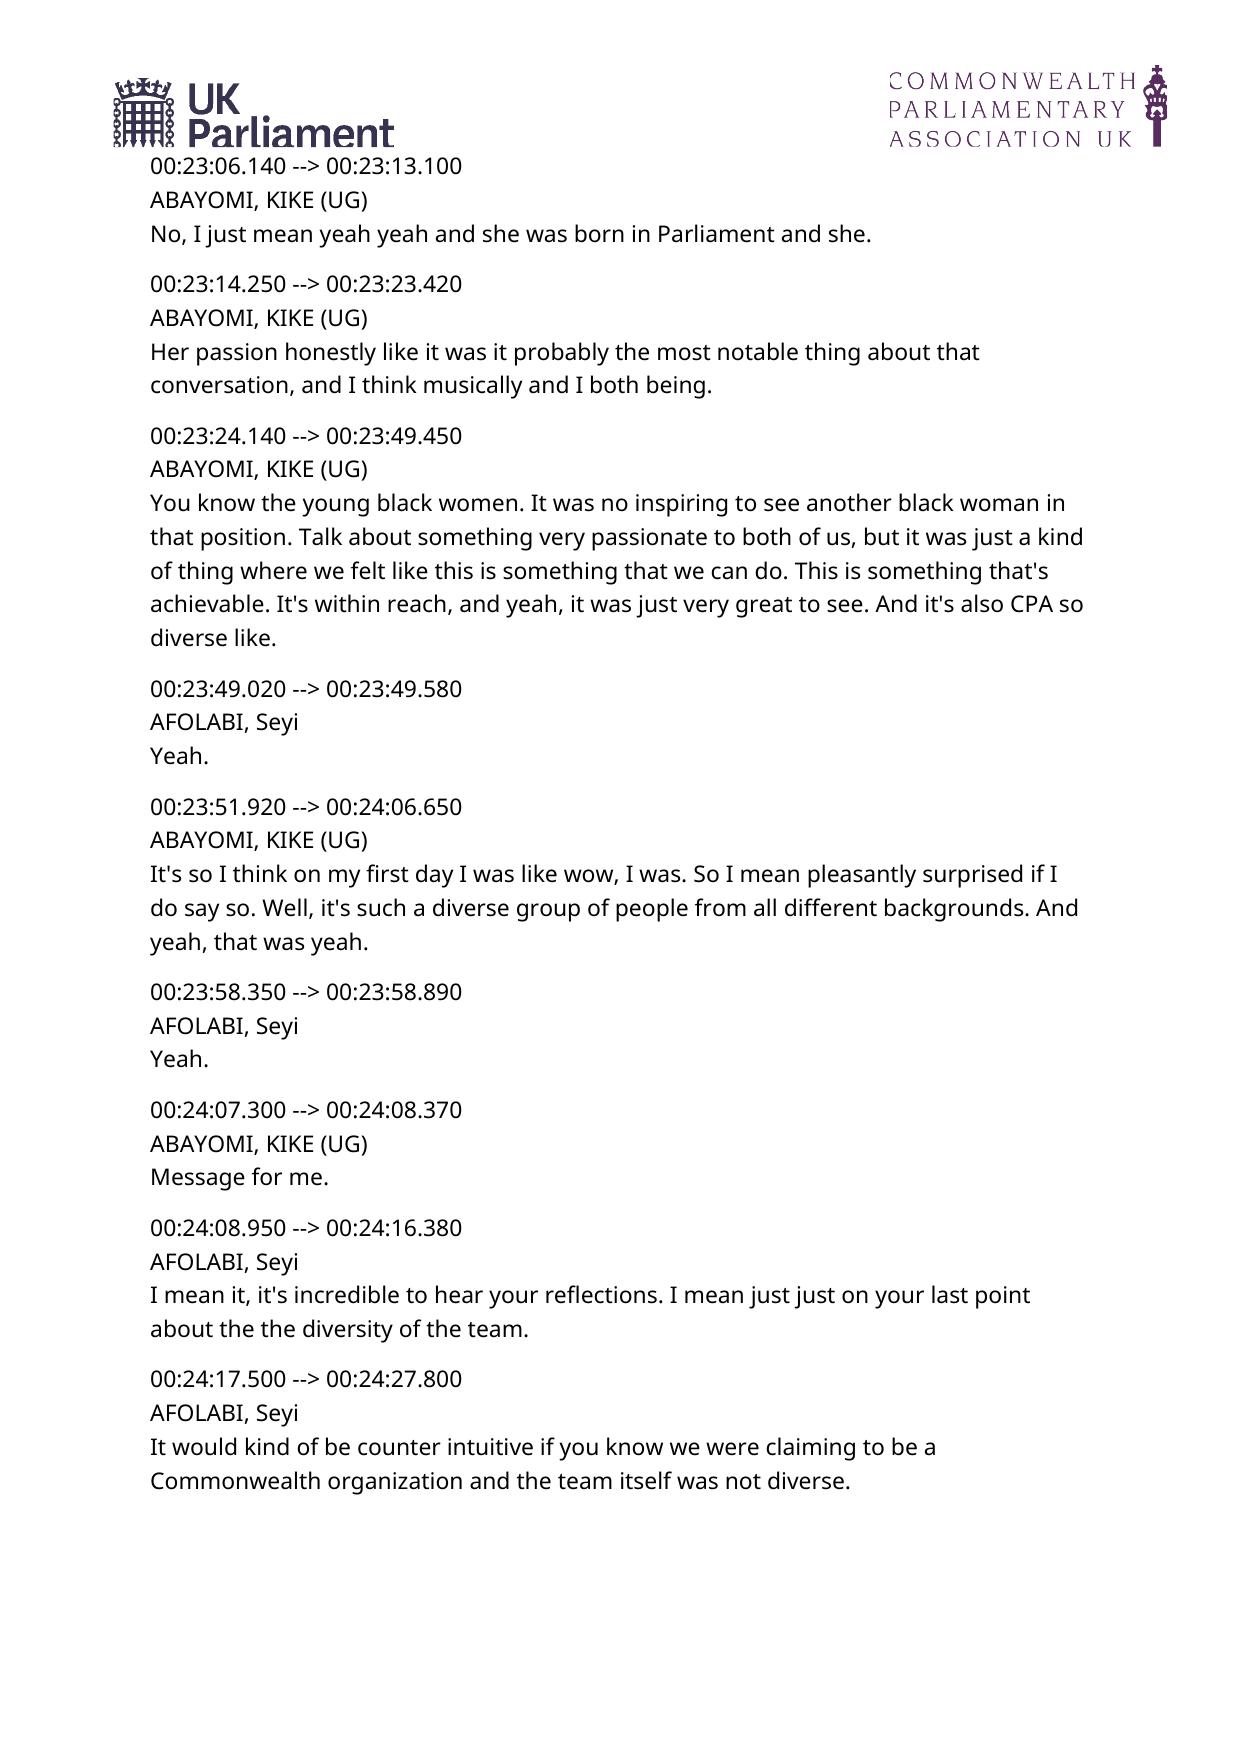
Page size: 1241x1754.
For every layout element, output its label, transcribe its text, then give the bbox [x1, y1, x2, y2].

text 00:24:07.300 --> 00:24:08.370 ABAYOMI, KIKE (UG) Message for me. [150, 1094, 1090, 1192]
text 00:23:51.920 --> 00:24:06.650 ABAYOMI, KIKE (UG) It's so I think on my first day I was like wow, I was. So I mean pleasantly surprised if I do say so. Well, it's such a diverse group of people from all different backgrounds. And yeah, that was yeah. [150, 790, 1090, 957]
text 00:23:58.350 --> 00:23:58.890 AFOLABI, Seyi Yeah. [150, 976, 1090, 1074]
picture [888, 65, 1167, 146]
picture [112, 78, 394, 147]
text 00:23:06.140 --> 00:23:13.100 ABAYOMI, KIKE (UG) No, I just mean yeah yeah and she was born in Parliament and she. [150, 150, 1090, 249]
text 00:24:17.500 --> 00:24:27.800 AFOLABI, Seyi It would kind of be counter intuitive if you know we were claiming to be a Commonwealth organization and the team itself was not diverse. [150, 1363, 1090, 1496]
text 00:24:08.950 --> 00:24:16.380 AFOLABI, Seyi I mean it, it's incredible to hear your reflections. I mean just just on your last point about the the diversity of the team. [150, 1212, 1090, 1344]
text 00:23:49.020 --> 00:23:49.580 AFOLABI, Seyi Yeah. [150, 672, 1090, 771]
text 00:23:14.250 --> 00:23:23.420 ABAYOMI, KIKE (UG) Her passion honestly like it was it probably the most notable thing about that conversation, and I think musically and I both being. [150, 268, 1090, 400]
text 00:23:24.140 --> 00:23:49.450 ABAYOMI, KIKE (UG) You know the young black women. It was no inspiring to see another black woman in that position. Talk about something very passionate to both of us, but it was just a kind of thing where we felt like this is something that we can do. This is something that's achievable. It's within reach, and yeah, it was just very great to see. And it's also CPA so diverse like. [150, 419, 1090, 653]
